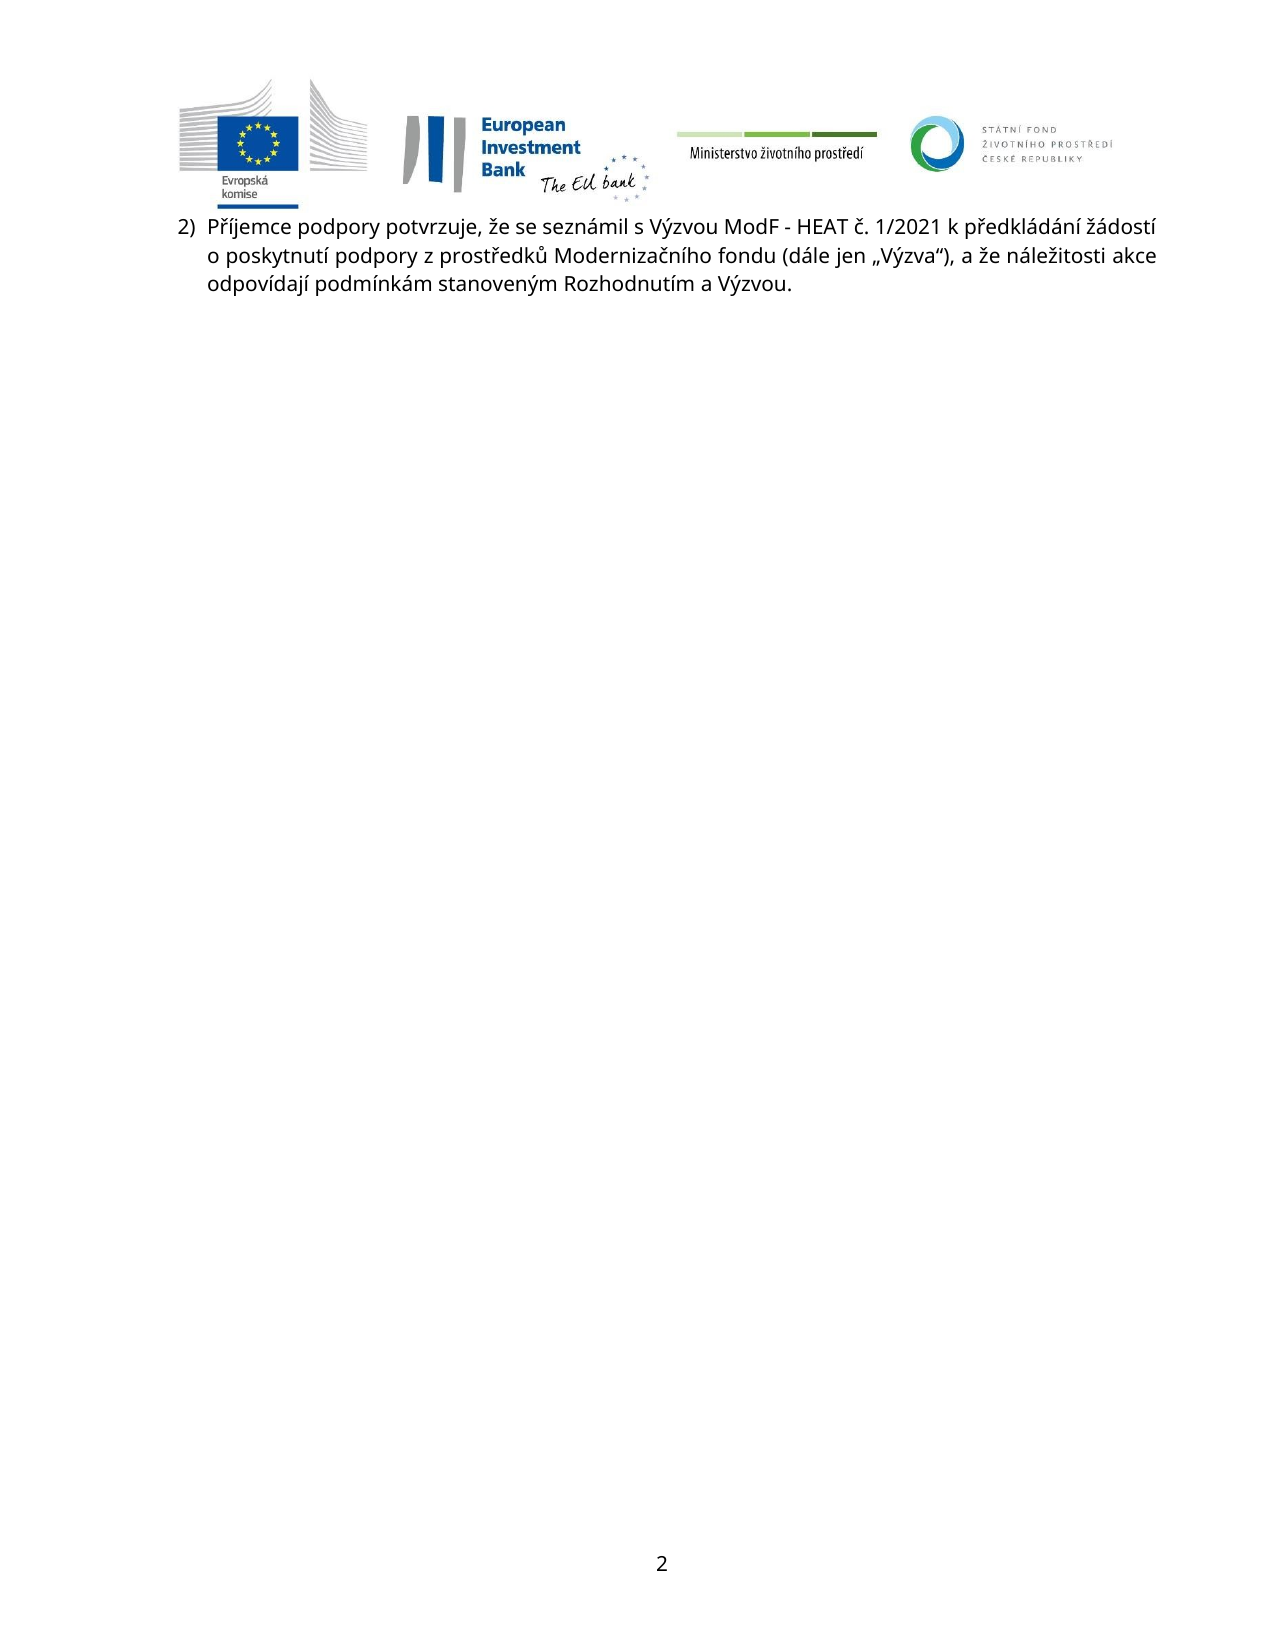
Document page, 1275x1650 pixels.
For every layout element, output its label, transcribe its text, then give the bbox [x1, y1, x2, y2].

list Příjemce podpory potvrzuje, že se seznámil s Výzvou ModF - HEAT č. 1/2021 k předkládání žádostí o poskytnutí podpory z prostředků Modernizačního fondu (dále jen „Výzva“), a že náležitosti akce odpovídají podmínkám stanoveným Rozhodnutím a Výzvou. [177, 212, 1157, 298]
picture [177, 73, 1115, 212]
